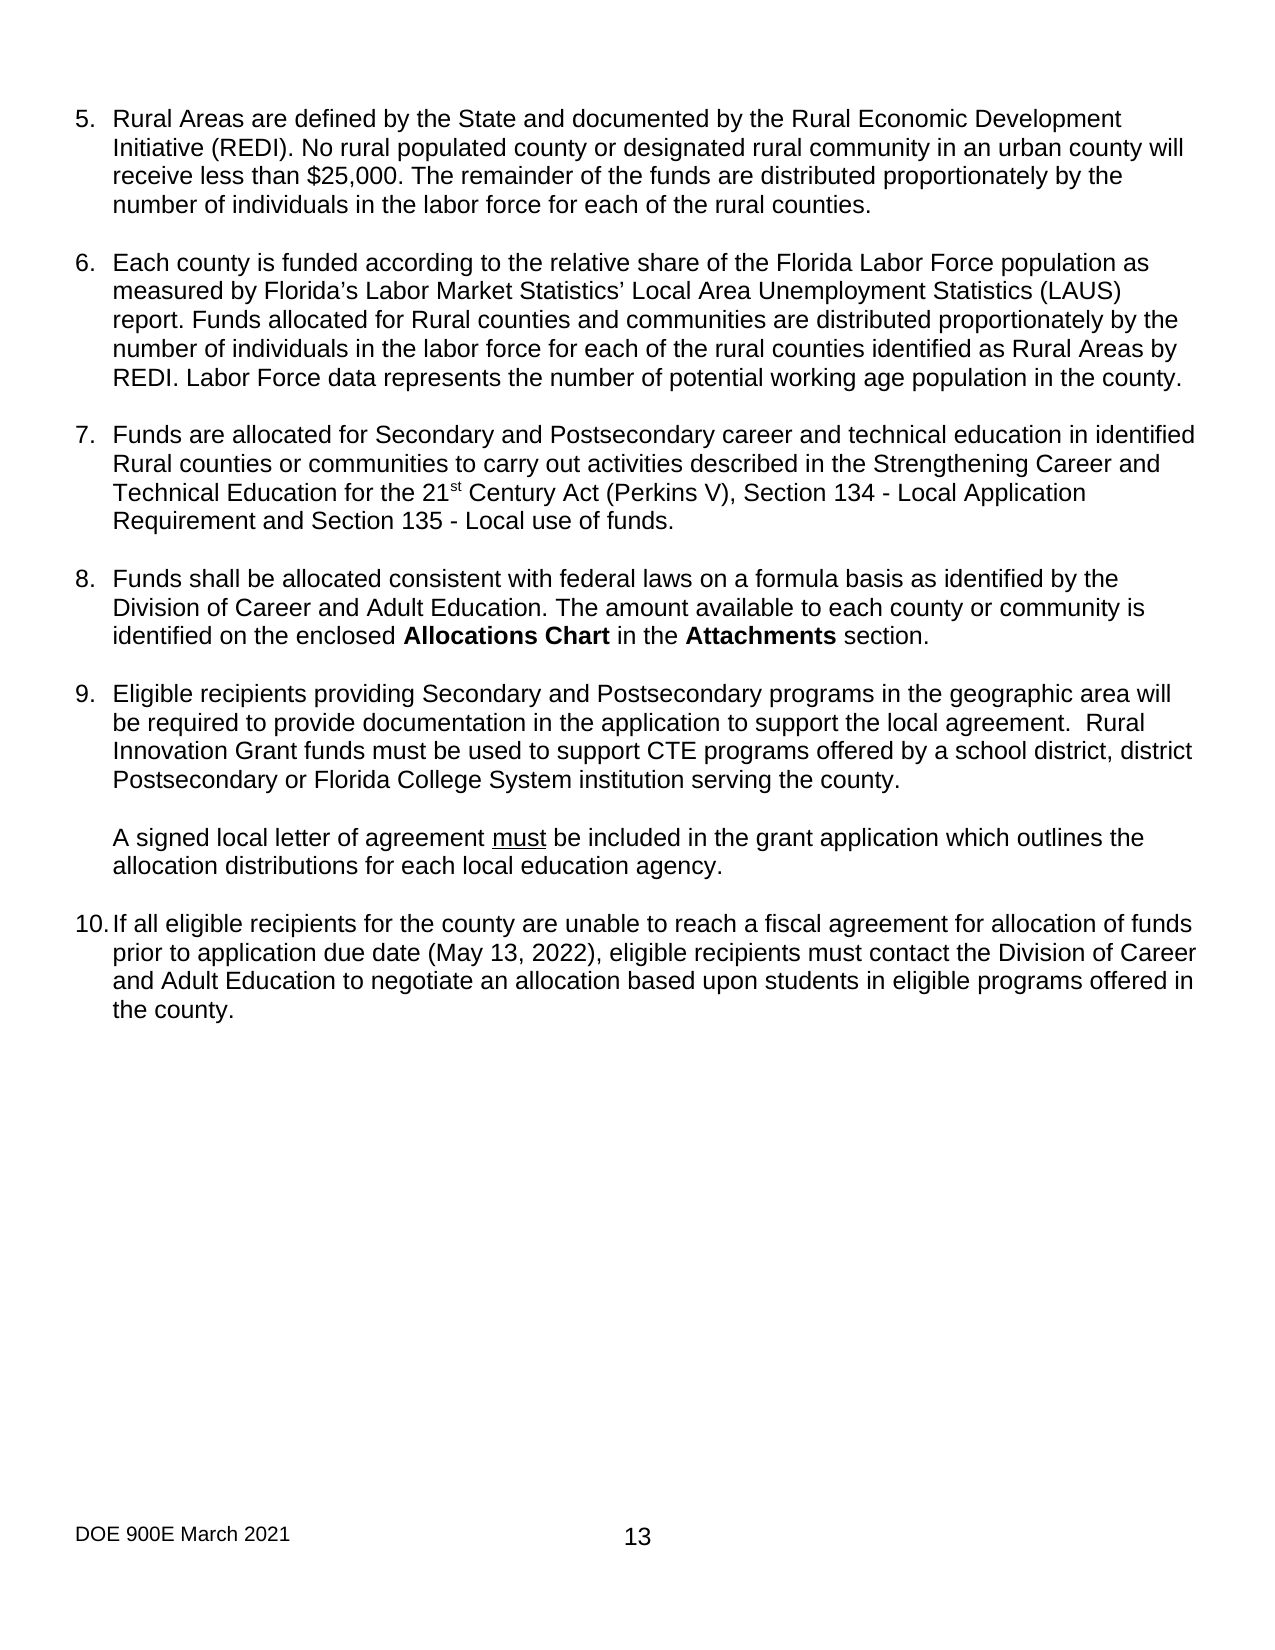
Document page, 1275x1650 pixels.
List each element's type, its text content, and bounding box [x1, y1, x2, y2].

list Each county is funded according to the relative share of the Florida Labor Force population as measured by Florida’s Labor Market Statistics’ Local Area Unemployment Statistics (LAUS) report. Funds allocated for Rural counties and communities are distributed proportionately by the number of individuals in the labor force for each of the rural counties identified as Rural Areas by REDI. Labor Force data represents the number of potential working age population in the county. [75, 247, 1200, 391]
text A signed local letter of agreement must be included in the grant application which outlines the allocation distributions for each local education agency. [112, 822, 1200, 880]
list Rural Areas are defined by the State and documented by the Rural Economic Development Initiative (REDI). No rural populated county or designated rural community in an urban county will receive less than $25,000. The remainder of the funds are distributed proportionately by the number of individuals in the labor force for each of the rural counties. [75, 104, 1200, 219]
list Funds are allocated for Secondary and Postsecondary career and technical education in identified Rural counties or communities to carry out activities described in the Strengthening Career and Technical Education for the 21st Century Act (Perkins V), Section 134 - Local Application Requirement and Section 135 - Local use of funds. [75, 420, 1200, 535]
list If all eligible recipients for the county are unable to reach a fiscal agreement for allocation of funds prior to application due date (May 13, 2022), eligible recipients must contact the Division of Career and Adult Education to negotiate an allocation based upon students in eligible programs offered in the county. [75, 909, 1200, 1024]
list Eligible recipients providing Secondary and Postsecondary programs in the geographic area will be required to provide documentation in the application to support the local agreement. Rural Innovation Grant funds must be used to support CTE programs offered by a school district, district Postsecondary or Florida College System institution serving the county. [75, 679, 1200, 794]
list Funds shall be allocated consistent with federal laws on a formula basis as identified by the Division of Career and Adult Education. The amount available to each county or community is identified on the enclosed Allocations Chart in the Attachments section. [75, 564, 1200, 650]
